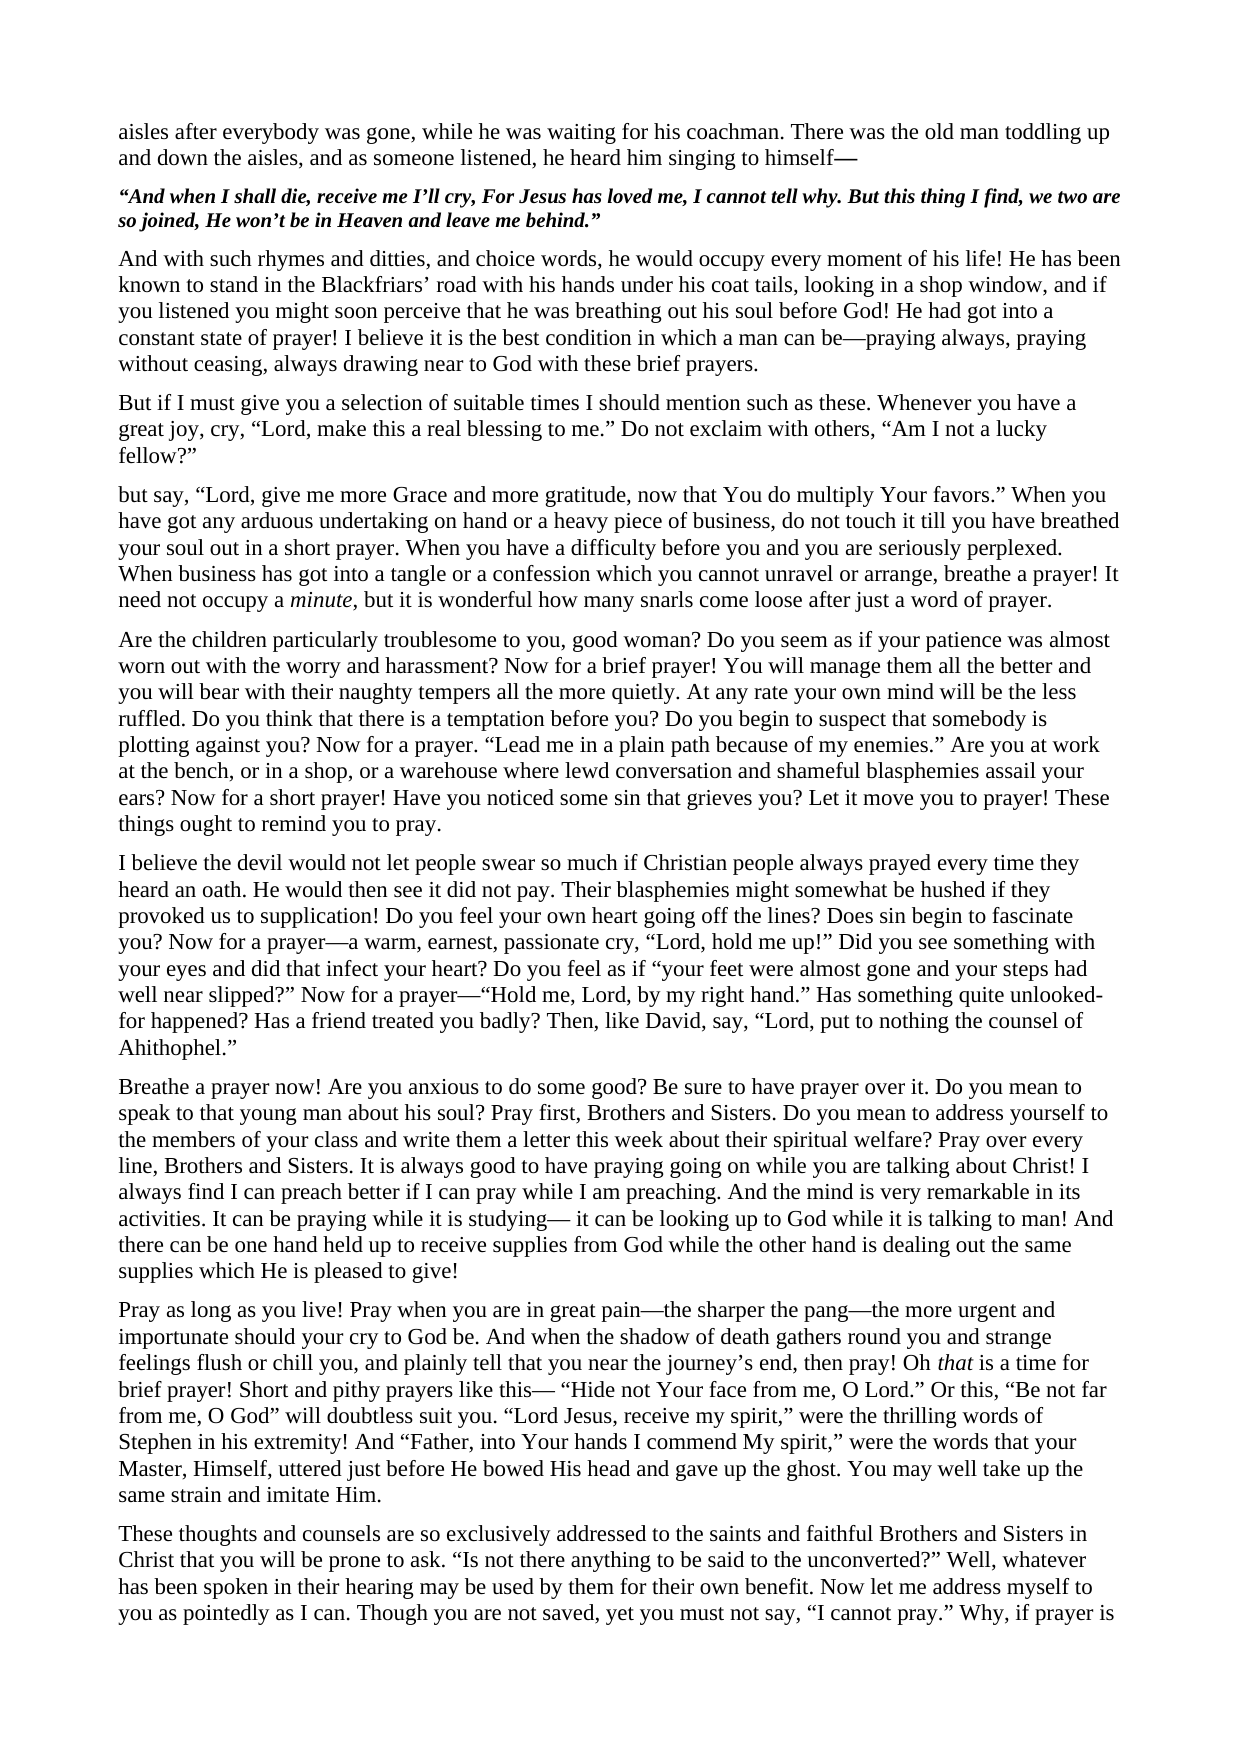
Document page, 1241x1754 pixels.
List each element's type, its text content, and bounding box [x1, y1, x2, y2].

text I believe the devil would not let people swear so much if Christian people always prayed every time they heard an oath. He would then see it did not pay. Their blasphemies might somewhat be hushed if they provoked us to supplication! Do you feel your own heart going off the lines? Does sin begin to fascinate you? Now for a prayer—a warm, earnest, passionate cry, “Lord, hold me up!” Did you see something with your eyes and did that infect your heart? Do you feel as if “your feet were almost gone and your steps had well near slipped?” Now for a prayer—“Hold me, Lord, by my right hand.” Has something quite unlooked-for happened? Has a friend treated you badly? Then, like David, say, “Lord, put to nothing the counsel of Ahithophel.” [118, 849, 1122, 1060]
text Are the children particularly troublesome to you, good woman? Do you seem as if your patience was almost worn out with the worry and harassment? Now for a brief prayer! You will manage them all the better and you will bear with their naughty tempers all the more quietly. At any rate your own mind will be the less ruffled. Do you think that there is a temptation before you? Do you begin to suspect that somebody is plotting against you? Now for a prayer. “Lead me in a plain path because of my enemies.” Are you at work at the bench, or in a shop, or a warehouse where lewd conversation and shameful blasphemies assail your ears? Now for a short prayer! Have you noticed some sin that grieves you? Let it move you to prayer! These things ought to remind you to pray. [118, 626, 1122, 836]
text “And when I shall die, receive me I’ll cry, For Jesus has loved me, I cannot tell why. But this thing I find, we two are so joined, He won’t be in Heaven and leave me behind.” [118, 184, 1122, 232]
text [118, 118, 1122, 171]
text Pray as long as you live! Pray when you are in great pain—the sharper the pang—the more urgent and importunate should your cry to God be. And when the shadow of death gathers round you and strange feelings flush or chill you, and plainly tell that you near the journey’s end, then pray! Oh that is a time for brief prayer! Short and pithy prayers like this— “Hide not Your face from me, O Lord.” Or this, “Be not far from me, O God” will doubtless suit you. “Lord Jesus, receive my spirit,” were the thrilling words of Stephen in his extremity! And “Father, into Your hands I commend My spirit,” were the words that your Master, Himself, uttered just before He bowed His head and gave up the ghost. You may well take up the same strain and imitate Him. [118, 1297, 1122, 1507]
text but say, “Lord, give me more Grace and more gratitude, now that You do multiply Your favors.” When you have got any arduous undertaking on hand or a heavy piece of business, do not touch it till you have breathed your soul out in a short prayer. When you have a difficulty before you and you are seriously perplexed. When business has got into a tangle or a confession which you cannot unravel or arrange, breathe a prayer! It need not occupy a minute, but it is wonderful how many snarls come loose after just a word of prayer. [118, 481, 1122, 613]
text But if I must give you a selection of suitable times I should mention such as these. Whenever you have a great joy, cry, “Lord, make this a real blessing to me.” Do not exclaim with others, “Am I not a lucky fellow?” [118, 389, 1122, 468]
text Breathe a prayer now! Are you anxious to do some good? Be sure to have prayer over it. Do you mean to speak to that young man about his soul? Pray first, Brothers and Sisters. Do you mean to address yourself to the members of your class and write them a letter this week about their spiritual welfare? Pray over every line, Brothers and Sisters. It is always good to have praying going on while you are talking about Christ! I always find I can preach better if I can pray while I am preaching. And the mind is very remarkable in its activities. It can be praying while it is studying— it can be looking up to God while it is talking to man! And there can be one hand held up to receive supplies from God while the other hand is dealing out the same supplies which He is pleased to give! [118, 1073, 1122, 1284]
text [118, 1520, 1122, 1626]
text And with such rhymes and ditties, and choice words, he would occupy every moment of his life! He has been known to stand in the Blackfriars’ road with his hands under his coat tails, looking in a shop window, and if you listened you might soon perceive that he was breathing out his soul before God! He had got into a constant state of prayer! I believe it is the best condition in which a man can be—praying always, praying without ceasing, always drawing near to God with these brief prayers. [118, 244, 1122, 376]
